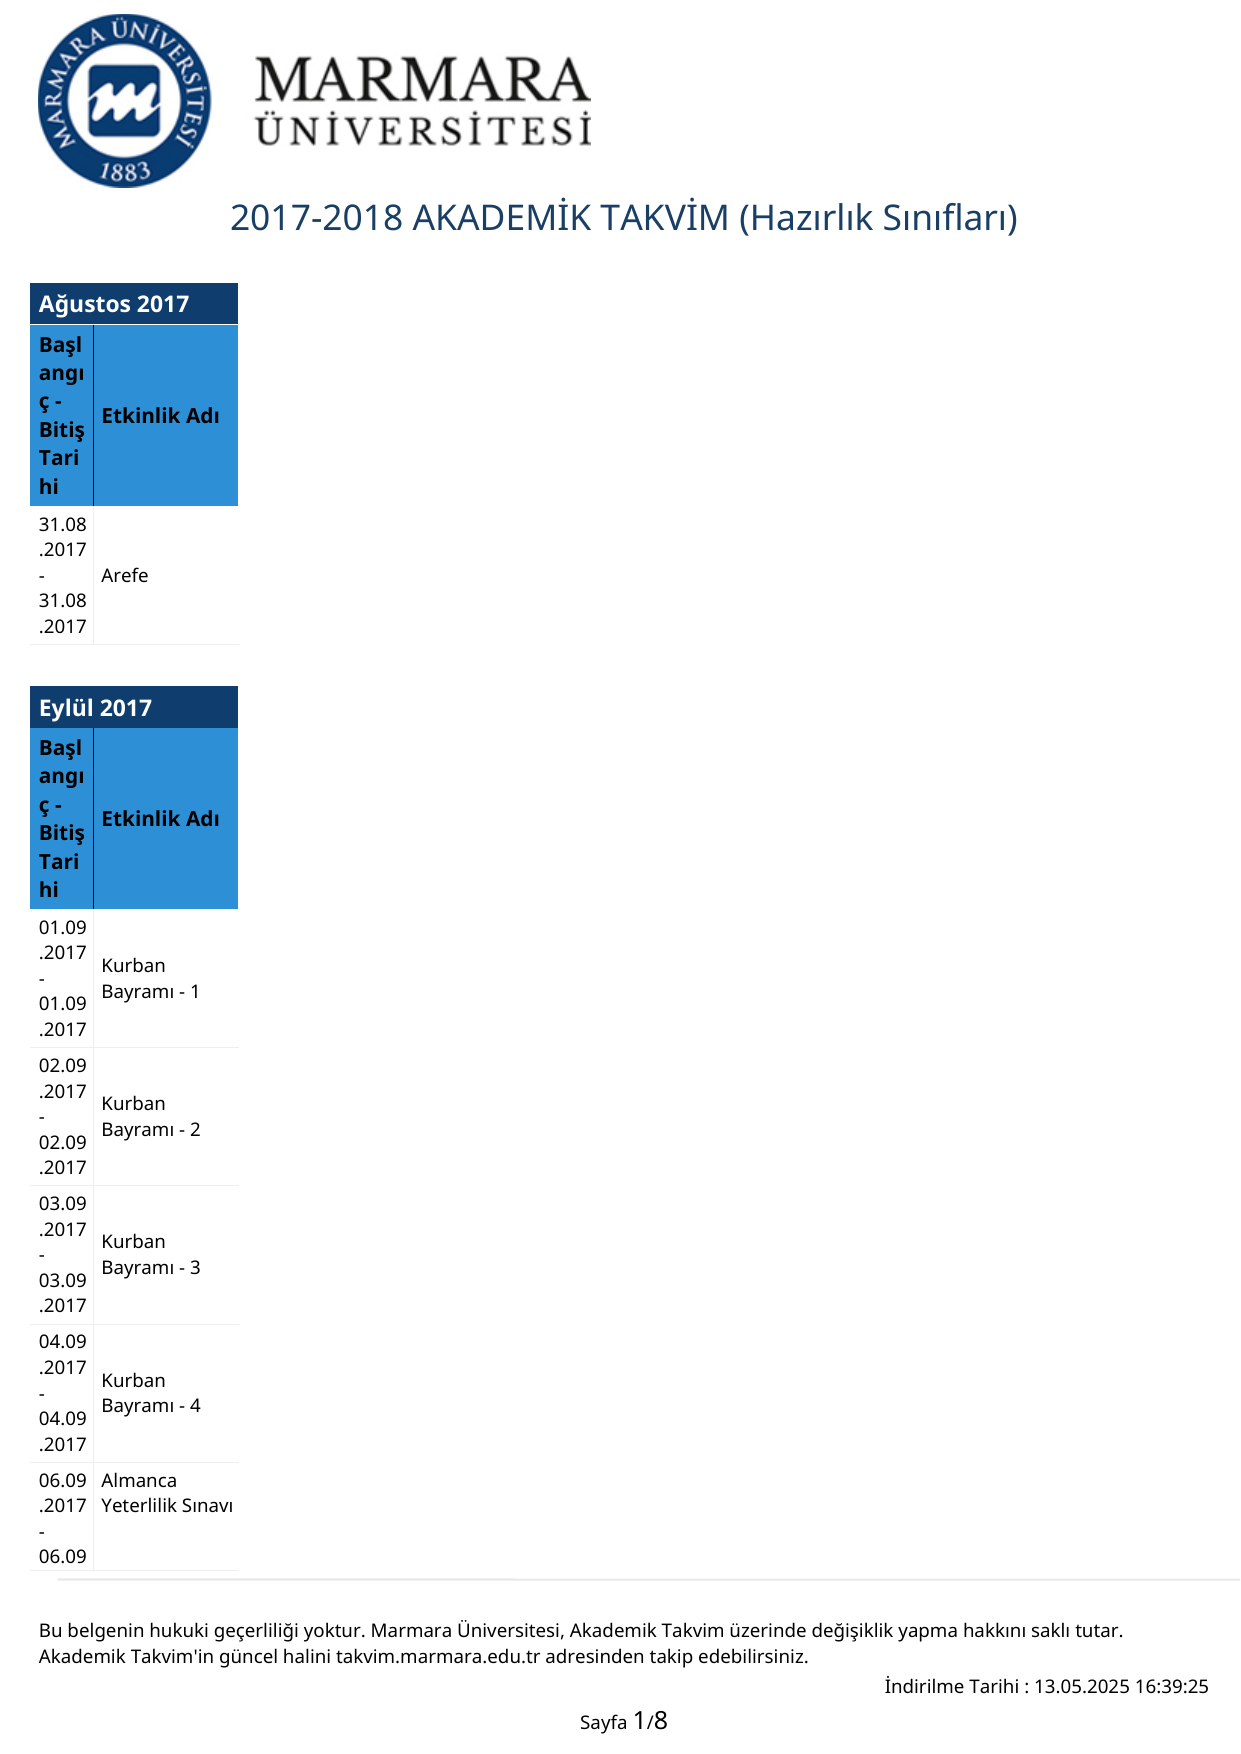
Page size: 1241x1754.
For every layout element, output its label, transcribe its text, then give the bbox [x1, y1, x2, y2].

table_cell Kurban Bayramı - 4 [94, 1325, 238, 1462]
table_header Başlangıç - Bitiş Tarihi [30, 325, 93, 506]
table_header Etkinlik Adı [94, 728, 238, 909]
picture [38, 14, 591, 188]
table_header Kurban Bayramı - 1 [94, 909, 238, 1047]
table_cell 02.09.2017 - 02.09.2017 [30, 1048, 93, 1185]
table_header 31.08.2017 - 31.08.2017 [30, 506, 93, 644]
table_header Etkinlik Adı [94, 325, 238, 506]
table_header 01.09.2017 - 01.09.2017 [30, 909, 93, 1047]
table_cell Kurban Bayramı - 3 [94, 1186, 238, 1323]
table_cell Kurban Bayramı - 2 [94, 1048, 238, 1185]
table_header Eylül 2017 [30, 686, 238, 728]
table_header Arefe [94, 506, 238, 644]
table_cell 06.09.2017 - 06.09.2017 [30, 1463, 93, 1570]
table_cell Almanca Yeterlilik Sınavı [94, 1463, 238, 1570]
table_header Başlangıç - Bitiş Tarihi [30, 728, 93, 909]
table_cell 03.09.2017 - 03.09.2017 [30, 1186, 93, 1323]
table_cell 04.09.2017 - 04.09.2017 [30, 1325, 93, 1462]
table_header Ağustos 2017 [30, 283, 238, 324]
